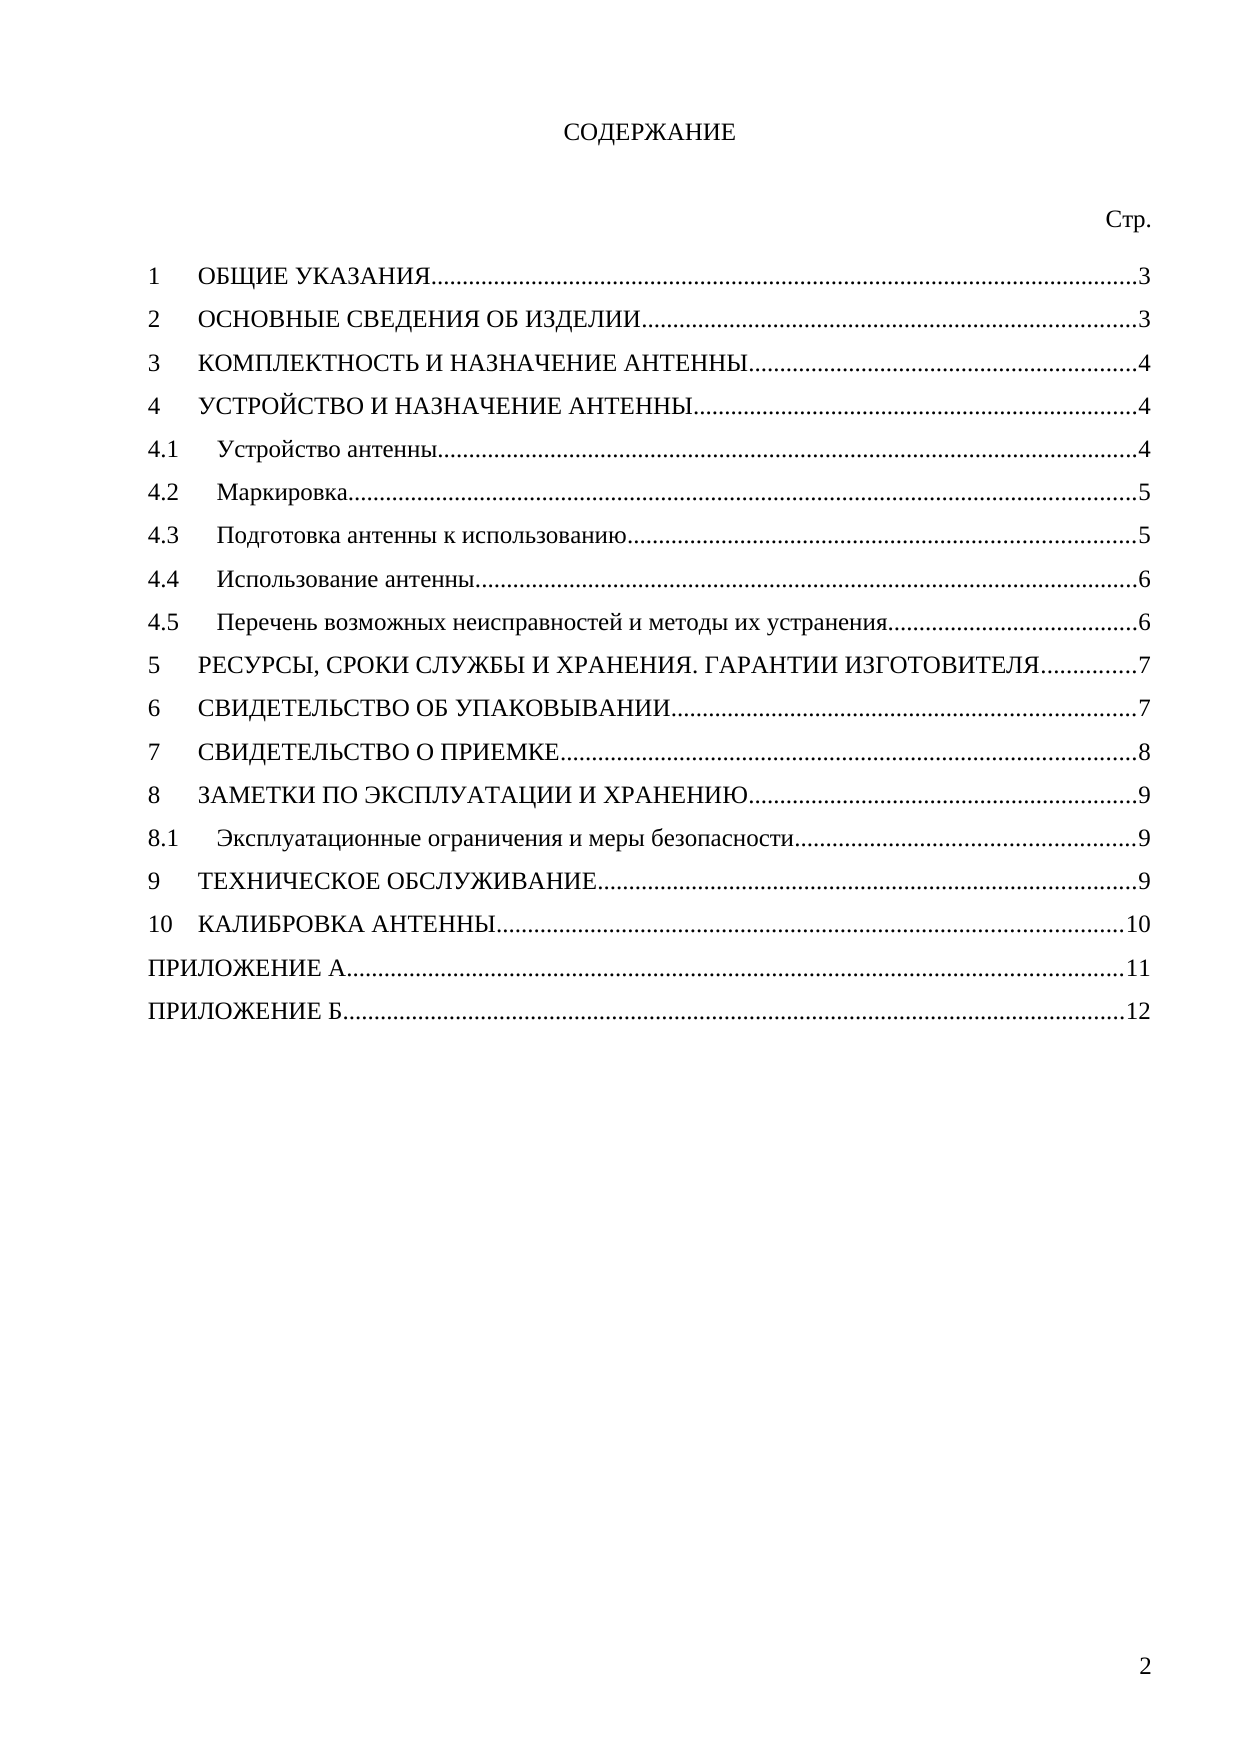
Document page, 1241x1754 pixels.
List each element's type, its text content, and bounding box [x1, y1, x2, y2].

text 7 СВИДЕТЕЛЬСТВО О ПРИЕМКЕ 8 [148, 737, 1152, 765]
text 5 РЕСУРСЫ, СРОКИ СЛУЖБЫ И ХРАНЕНИЯ. ГАРАНТИИ ИЗГОТОВИТЕЛЯ 7 [148, 650, 1152, 679]
text Стр. [148, 204, 1152, 232]
text 4 УСТРОЙСТВО И НАЗНАЧЕНИЕ АНТЕННЫ 4 [148, 391, 1152, 419]
text 2 ОСНОВНЫЕ СВЕДЕНИЯ ОБ ИЗДЕЛИИ 3 [148, 304, 1152, 333]
text 8 ЗАМЕТКИ ПО ЭКСПЛУАТАЦИИ И ХРАНЕНИЮ 9 [148, 780, 1152, 809]
text 3 КОМПЛЕКТНОСТЬ И НАЗНАЧЕНИЕ АНТЕННЫ 4 [148, 348, 1152, 376]
text 4.5 Перечень возможных неисправностей и методы их устранения. 6 [148, 607, 1152, 636]
text 4.2 Маркировка 5 [148, 477, 1152, 506]
text 4.3 Подготовка антенны к использованию 5 [148, 521, 1152, 549]
text ПРИЛОЖЕНИЕ А 11 [148, 953, 1152, 982]
text 8.1 Эксплуатационные ограничения и меры безопасности 9 [148, 823, 1152, 852]
text СОДЕРЖАНИЕ [148, 117, 1152, 146]
text 1 ОБЩИЕ УКАЗАНИЯ 3 [148, 261, 1152, 290]
text 4.4 Использование антенны. 6 [148, 564, 1152, 592]
text ПРИЛОЖЕНИЕ Б 12 [148, 996, 1152, 1025]
text 6 СВИДЕТЕЛЬСТВО ОБ УПАКОВЫВАНИИ 7 [148, 693, 1152, 722]
text 10 КАЛИБРОВКА АНТЕННЫ 10 [148, 909, 1152, 938]
text 4.1 Устройство антенны 4 [148, 434, 1152, 463]
text 9 ТЕХНИЧЕСКОЕ ОБСЛУЖИВАНИЕ 9 [148, 866, 1152, 895]
